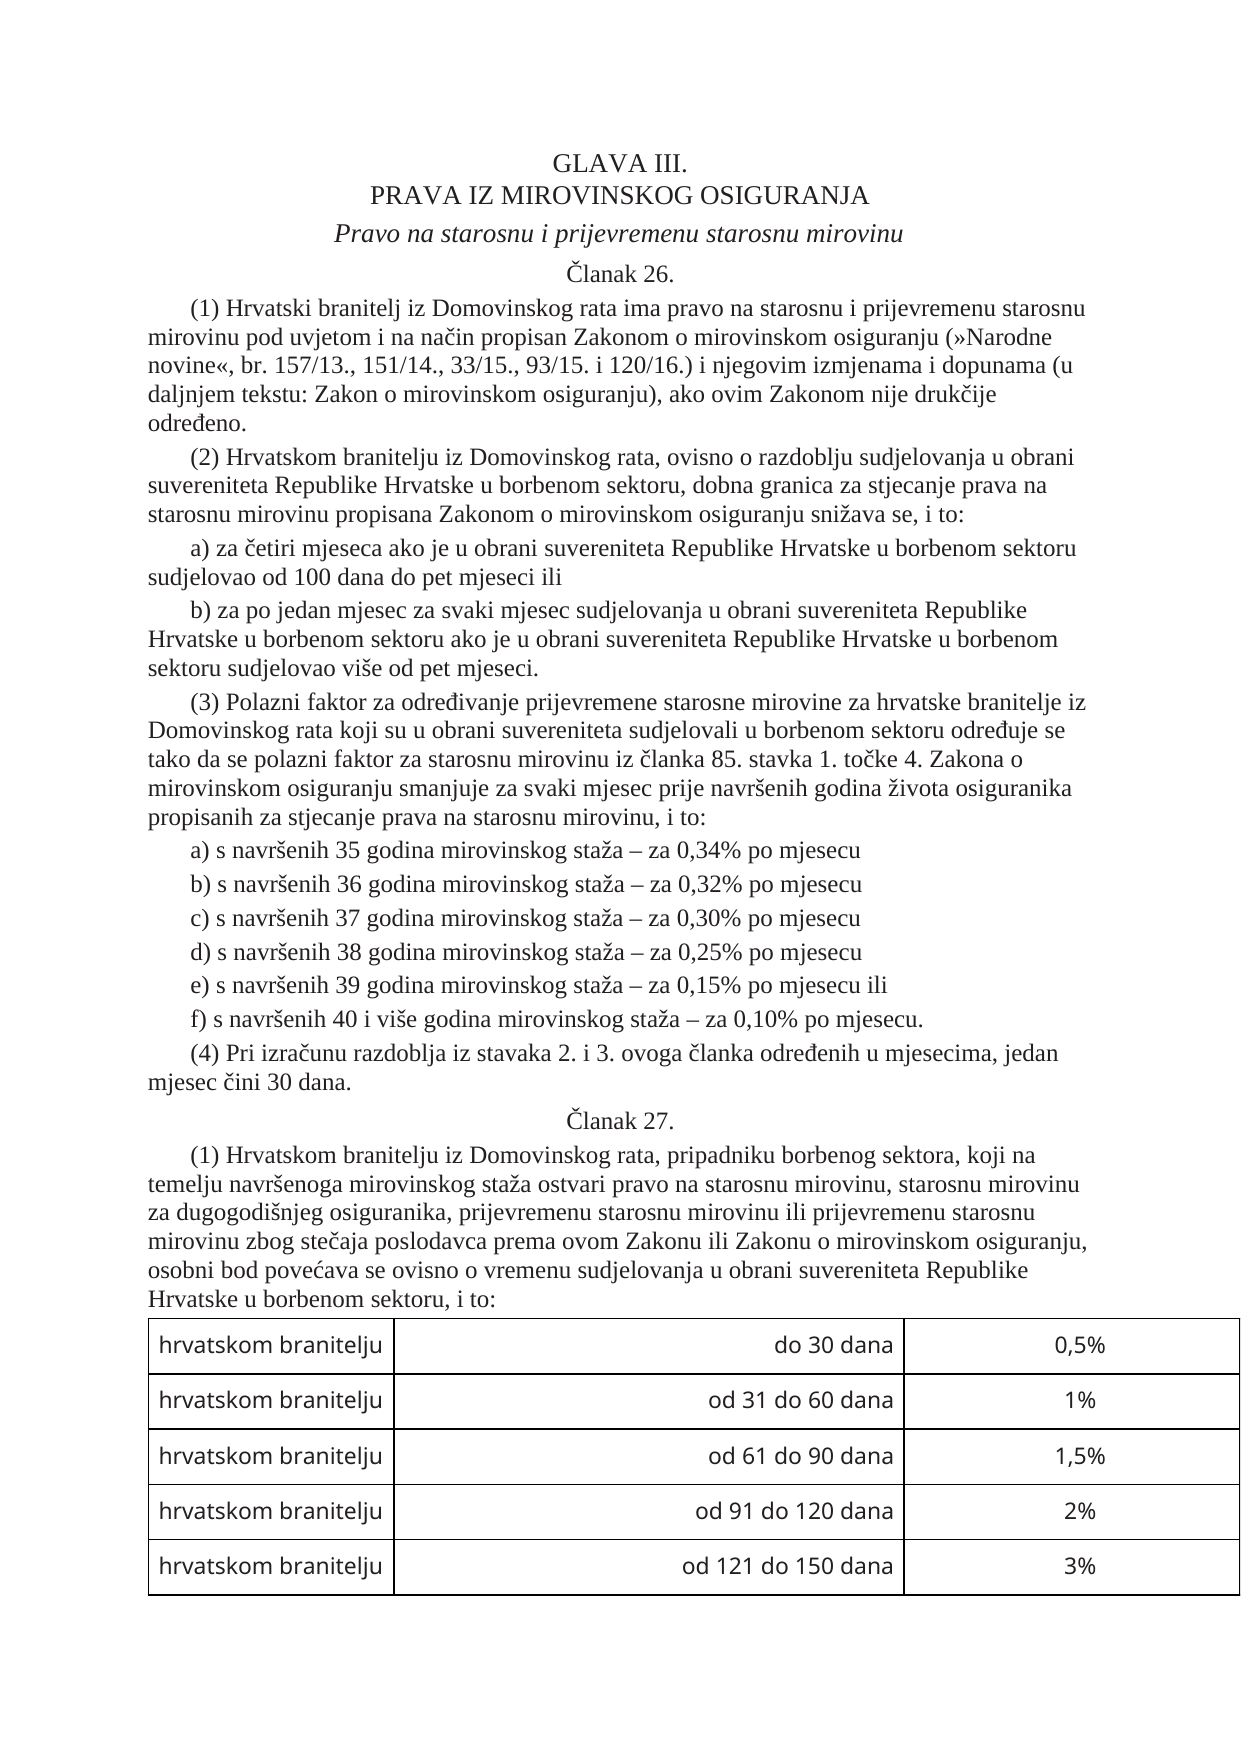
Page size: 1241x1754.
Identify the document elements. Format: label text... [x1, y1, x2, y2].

text (4) Pri izračunu razdoblja iz stavaka 2. i 3. ovoga članka određenih u mjesecima, jedan mjesec čini 30 dana. [148, 1038, 1093, 1096]
text Pravo na starosnu i prijevremenu starosnu mirovinu [148, 217, 1093, 248]
table_cell od 61 do 90 dana [395, 1430, 903, 1483]
text e) s navršenih 39 godina mirovinskog staža – za 0,15% po mjesecu ili [148, 971, 1093, 999]
table_cell 3% [905, 1540, 1239, 1594]
text a) za četiri mjeseca ako je u obrani suvereniteta Republike Hrvatske u borbenom sektoru sudjelovao od 100 dana do pet mjeseci ili [148, 533, 1093, 591]
table_cell hrvatskom branitelju [149, 1375, 393, 1428]
text Članak 27. [148, 1106, 1093, 1135]
text f) s navršenih 40 i više godina mirovinskog staža – za 0,10% po mjesecu. [148, 1004, 1093, 1033]
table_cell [149, 1540, 393, 1594]
text d) s navršenih 38 godina mirovinskog staža – za 0,25% po mjesecu [148, 937, 1093, 966]
table_cell hrvatskom branitelju [149, 1430, 393, 1483]
text (2) Hrvatskom branitelju iz Domovinskog rata, ovisno o razdoblju sudjelovanja u obrani suvereniteta Republike Hrvatske u borbenom sektoru, dobna granica za stjecanje prava na starosnu mirovinu propisana Zakonom o mirovinskom osiguranju snižava se, i to: [148, 442, 1093, 528]
text GLAVA III. PRAVA IZ MIROVINSKOG OSIGURANJA [148, 148, 1093, 210]
text (3) Polazni faktor za određivanje prijevremene starosne mirovine za hrvatske branitelje iz Domovinskog rata koji su u obrani suvereniteta sudjelovali u borbenom sektoru određuje se tako da se polazni faktor za starosnu mirovinu iz članka 85. stavka 1. točke 4. Zakona o mirovinskom osiguranju smanjuje za svaki mjesec prije navršenih godina života osiguranika propisanih za stjecanje prava na starosnu mirovinu, i to: [148, 687, 1093, 831]
table_cell 1,5% [905, 1430, 1239, 1483]
text a) s navršenih 35 godina mirovinskog staža – za 0,34% po mjesecu [148, 836, 1093, 864]
text (1) Hrvatskom branitelju iz Domovinskog rata, pripadniku borbenog sektora, koji na temelju navršenoga mirovinskog staža ostvari pravo na starosnu mirovinu, starosnu mirovinu za dugogodišnjeg osiguranika, prijevremenu starosnu mirovinu ili prijevremenu starosnu mirovinu zbog stečaja poslodavca prema ovom Zakonu ili Zakonu o mirovinskom osiguranju, osobni bod povećava se ovisno o vremenu sudjelovanja u obrani suvereniteta Republike Hrvatske u borbenom sektoru, i to: [148, 1140, 1093, 1312]
table_cell 1% [905, 1375, 1239, 1428]
table_header do 30 dana [395, 1319, 903, 1373]
text c) s navršenih 37 godina mirovinskog staža – za 0,30% po mjesecu [148, 903, 1093, 932]
table_cell hrvatskom branitelju [149, 1485, 393, 1539]
text Članak 26. [148, 259, 1093, 288]
table_cell od 31 do 60 dana [395, 1375, 903, 1428]
table_header hrvatskom branitelju [149, 1319, 393, 1373]
table_cell od 121 do 150 dana [395, 1540, 903, 1594]
text b) za po jedan mjesec za svaki mjesec sudjelovanja u obrani suvereniteta Republike Hrvatske u borbenom sektoru ako je u obrani suvereniteta Republike Hrvatske u borbenom sektoru sudjelovao više od pet mjeseci. [148, 596, 1093, 682]
table_header 0,5% [905, 1319, 1239, 1373]
text (1) Hrvatski branitelj iz Domovinskog rata ima pravo na starosnu i prijevremenu starosnu mirovinu pod uvjetom i na način propisan Zakonom o mirovinskom osiguranju (»Narodne novine«, br. 157/13., 151/14., 33/15., 93/15. i 120/16.) i njegovim izmjenama i dopunama (u daljnjem tekstu: Zakon o mirovinskom osiguranju), ako ovim Zakonom nije drukčije određeno. [148, 293, 1093, 437]
table_cell od 91 do 120 dana [395, 1485, 903, 1539]
table_cell 2% [905, 1485, 1239, 1539]
text b) s navršenih 36 godina mirovinskog staža – za 0,32% po mjesecu [148, 869, 1093, 898]
